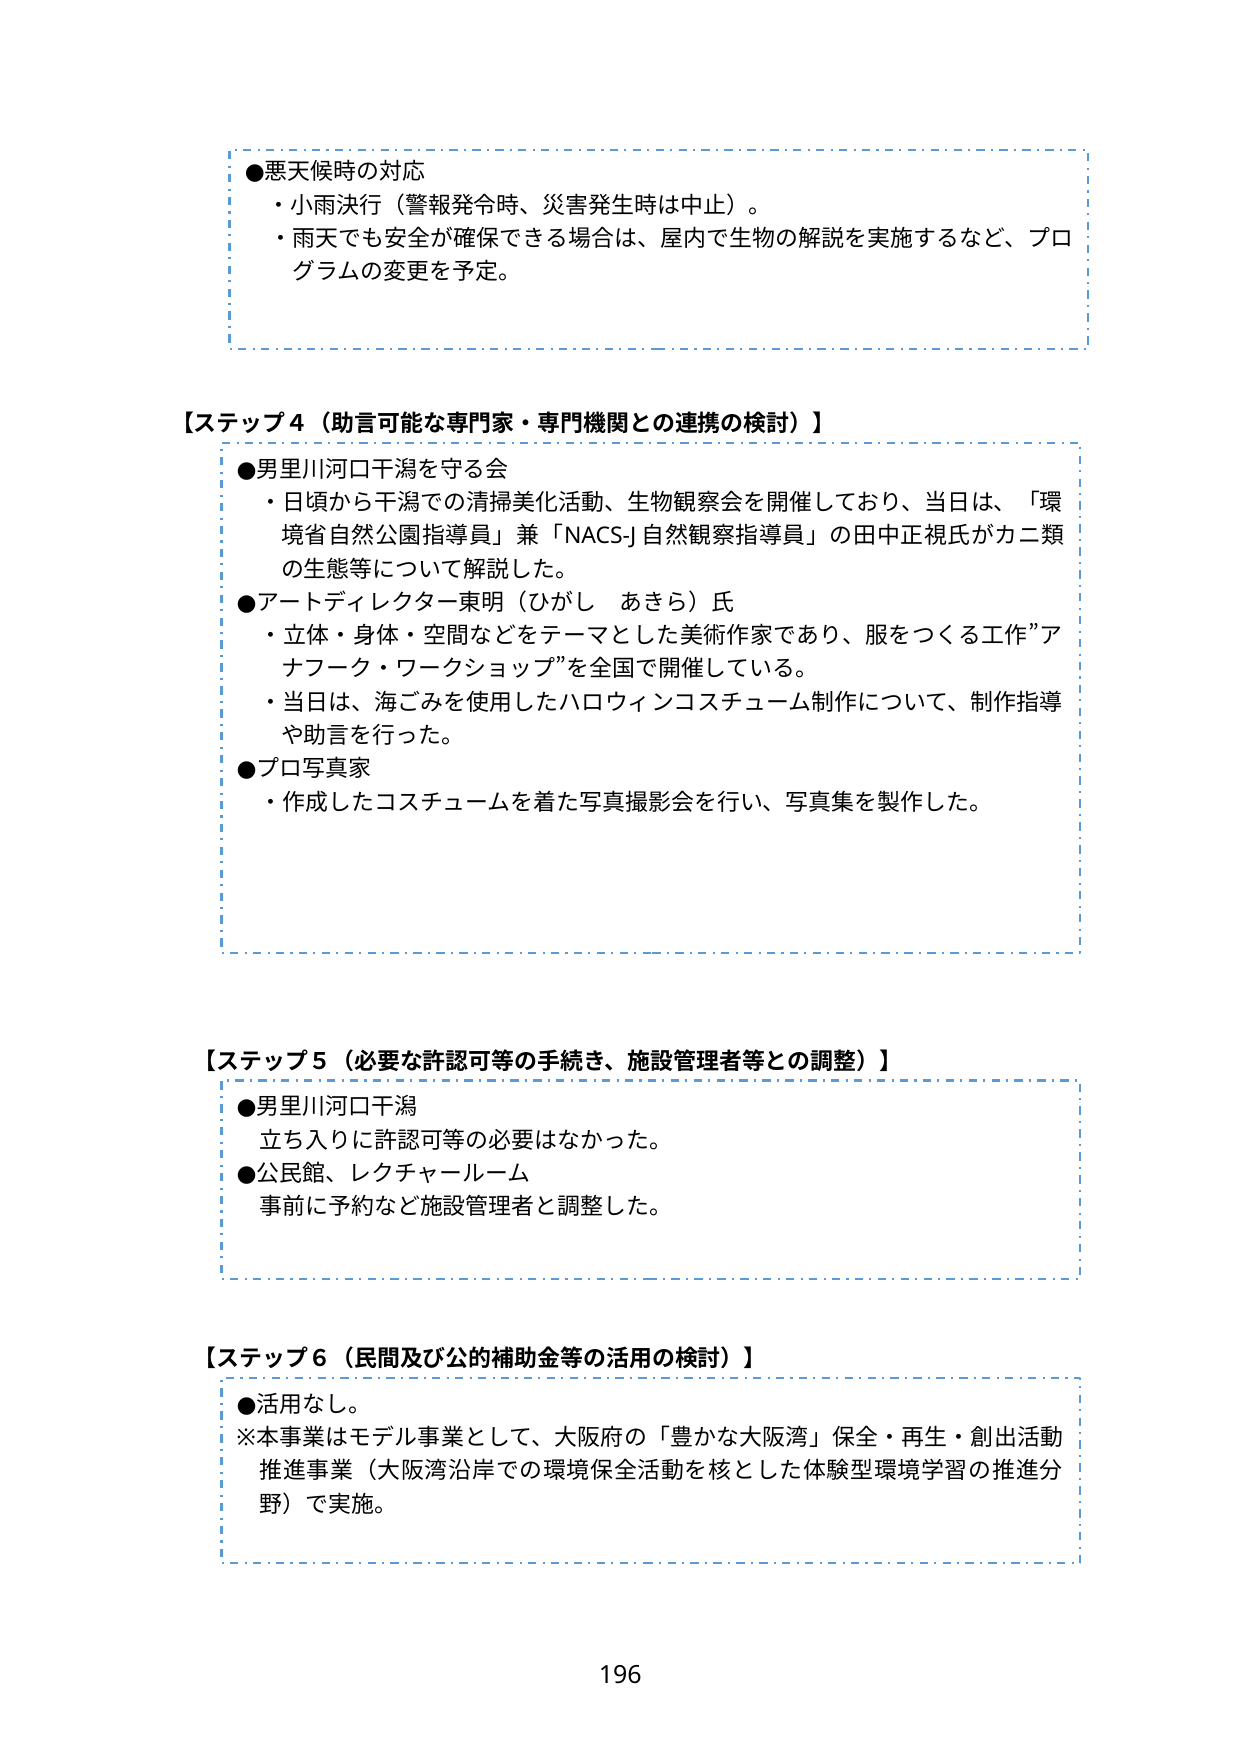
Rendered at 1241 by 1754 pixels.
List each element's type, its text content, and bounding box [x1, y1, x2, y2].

text 【ステップ５（必要な許認可等の手続き、施設管理者等との調整）】 [148, 1038, 1092, 1081]
text 【ステップ６（民間及び公的補助金等の活用の検討）】 [148, 1336, 1092, 1378]
text 【ステップ４（助言可能な専門家・専門機関との連携の検討）】 [148, 401, 1092, 443]
